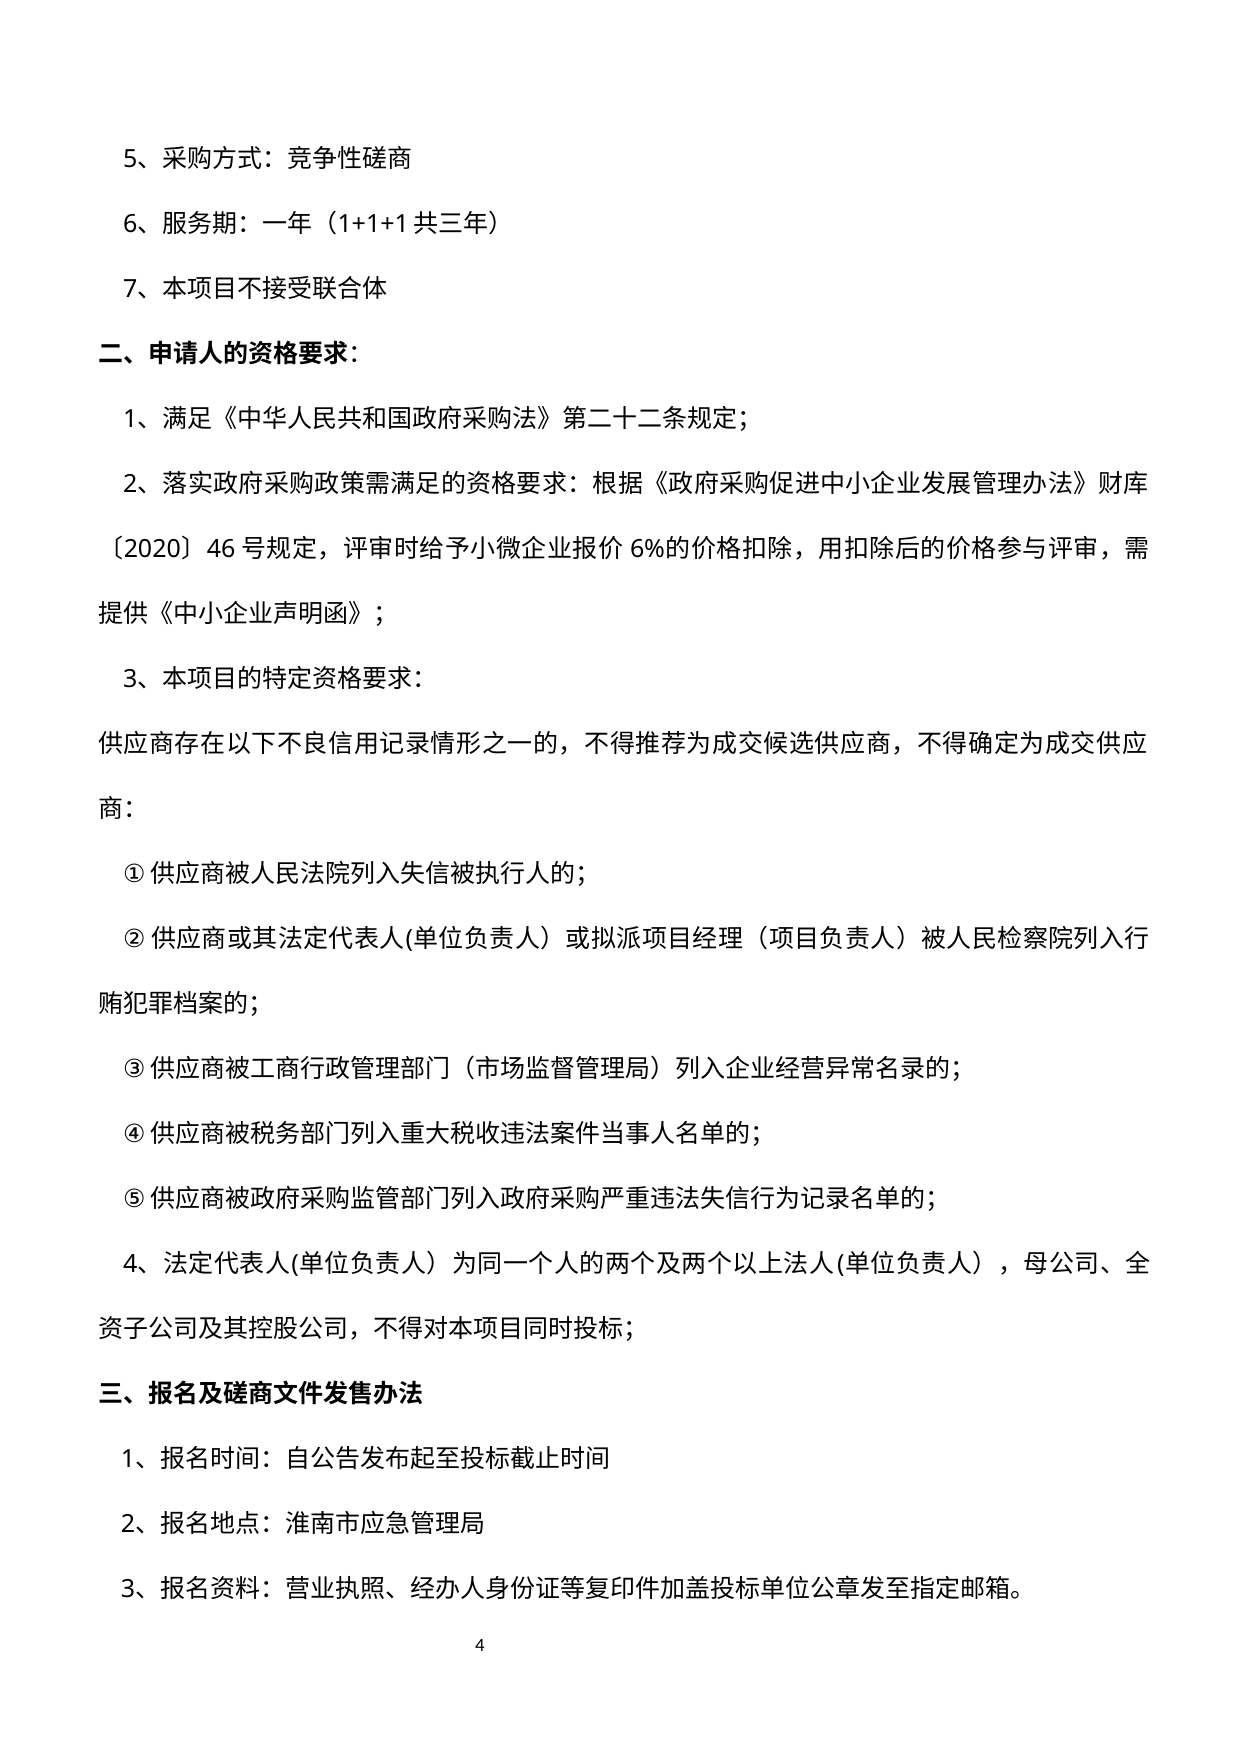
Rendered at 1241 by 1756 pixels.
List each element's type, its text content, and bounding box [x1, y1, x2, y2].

text ②供应商或其法定代表人(单位负责人）或拟派项目经理（项目负责人）被人民检察院列入行贿犯罪档案的； [98, 904, 1152, 1034]
text 2、报名地点：淮南市应急管理局 [98, 1489, 1152, 1554]
text ③供应商被工商行政管理部门（市场监督管理局）列入企业经营异常名录的； [98, 1034, 1152, 1099]
text 2、落实政府采购政策需满足的资格要求：根据《政府采购促进中小企业发展管理办法》财库〔2020〕46号规定，评审时给予小微企业报价6%的价格扣除，用扣除后的价格参与评审，需提供《中小企业声明函》； [98, 449, 1152, 644]
text 5、采购方式：竞争性磋商 [98, 124, 1152, 189]
text 二、申请人的资格要求： [98, 319, 1152, 384]
text 6、服务期：一年（1+1+1共三年） [98, 189, 1152, 254]
text ⑤供应商被政府采购监管部门列入政府采购严重违法失信行为记录名单的； [98, 1164, 1152, 1229]
text 1、满足《中华人民共和国政府采购法》第二十二条规定； [98, 384, 1152, 449]
text 7、本项目不接受联合体 [98, 254, 1152, 319]
text 供应商存在以下不良信用记录情形之一的，不得推荐为成交候选供应商，不得确定为成交供应商： [98, 709, 1152, 839]
text 1、报名时间：自公告发布起至投标截止时间 [98, 1424, 1152, 1489]
text 三、报名及磋商文件发售办法 [98, 1359, 1152, 1424]
text 3、报名资料：营业执照、经办人身份证等复印件加盖投标单位公章发至指定邮箱。 [98, 1554, 1152, 1619]
text 3、本项目的特定资格要求： [98, 644, 1152, 709]
text ①供应商被人民法院列入失信被执行人的； [98, 839, 1152, 904]
text ④供应商被税务部门列入重大税收违法案件当事人名单的； [98, 1099, 1152, 1164]
text 4、法定代表人(单位负责人）为同一个人的两个及两个以上法人(单位负责人），母公司、全资子公司及其控股公司，不得对本项目同时投标； [98, 1229, 1152, 1359]
